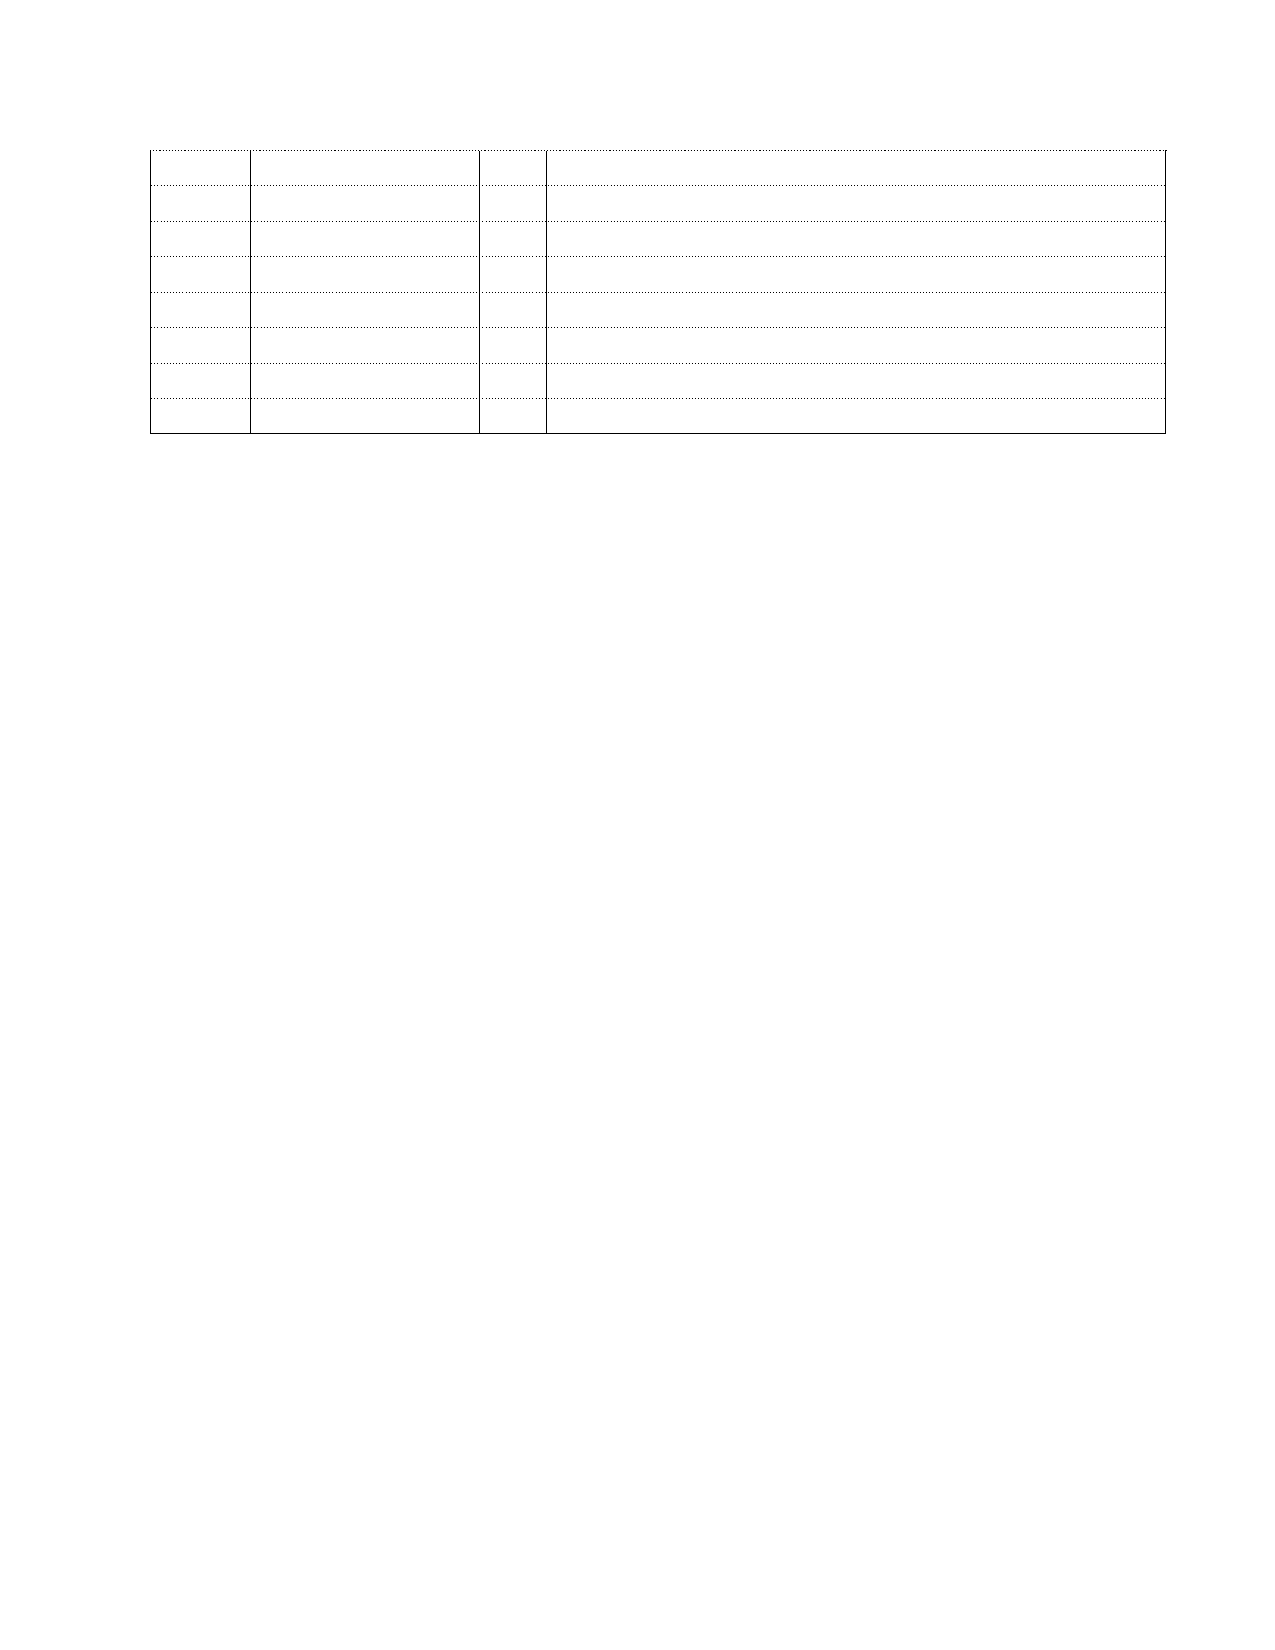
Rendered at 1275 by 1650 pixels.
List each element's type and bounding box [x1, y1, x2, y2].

table_cell [480, 398, 546, 433]
table_cell [480, 363, 546, 398]
table_cell [547, 327, 1165, 362]
table_cell [547, 363, 1165, 398]
table_cell [480, 221, 546, 256]
table_cell [251, 256, 479, 292]
table_cell [547, 221, 1165, 256]
table_cell [480, 185, 546, 221]
table_cell [151, 185, 250, 221]
table_cell [151, 363, 250, 398]
table_cell [151, 398, 250, 433]
table_cell [151, 292, 250, 327]
table_cell [480, 150, 546, 185]
table_cell [151, 256, 250, 292]
table_cell [151, 327, 250, 362]
table_cell [251, 221, 479, 256]
table_cell [151, 150, 250, 185]
table_cell [547, 398, 1165, 433]
table_cell [251, 185, 479, 221]
table_cell [251, 327, 479, 362]
table_cell [151, 221, 250, 256]
table_cell [547, 150, 1165, 185]
table_cell [251, 150, 480, 185]
table_cell [251, 398, 479, 433]
table_cell [251, 363, 479, 398]
table_cell [547, 292, 1165, 327]
table_cell [480, 292, 546, 327]
table_cell [547, 185, 1165, 221]
table_cell [251, 292, 479, 327]
table_cell [480, 256, 546, 292]
table_cell [480, 327, 546, 362]
table_cell [547, 256, 1165, 292]
